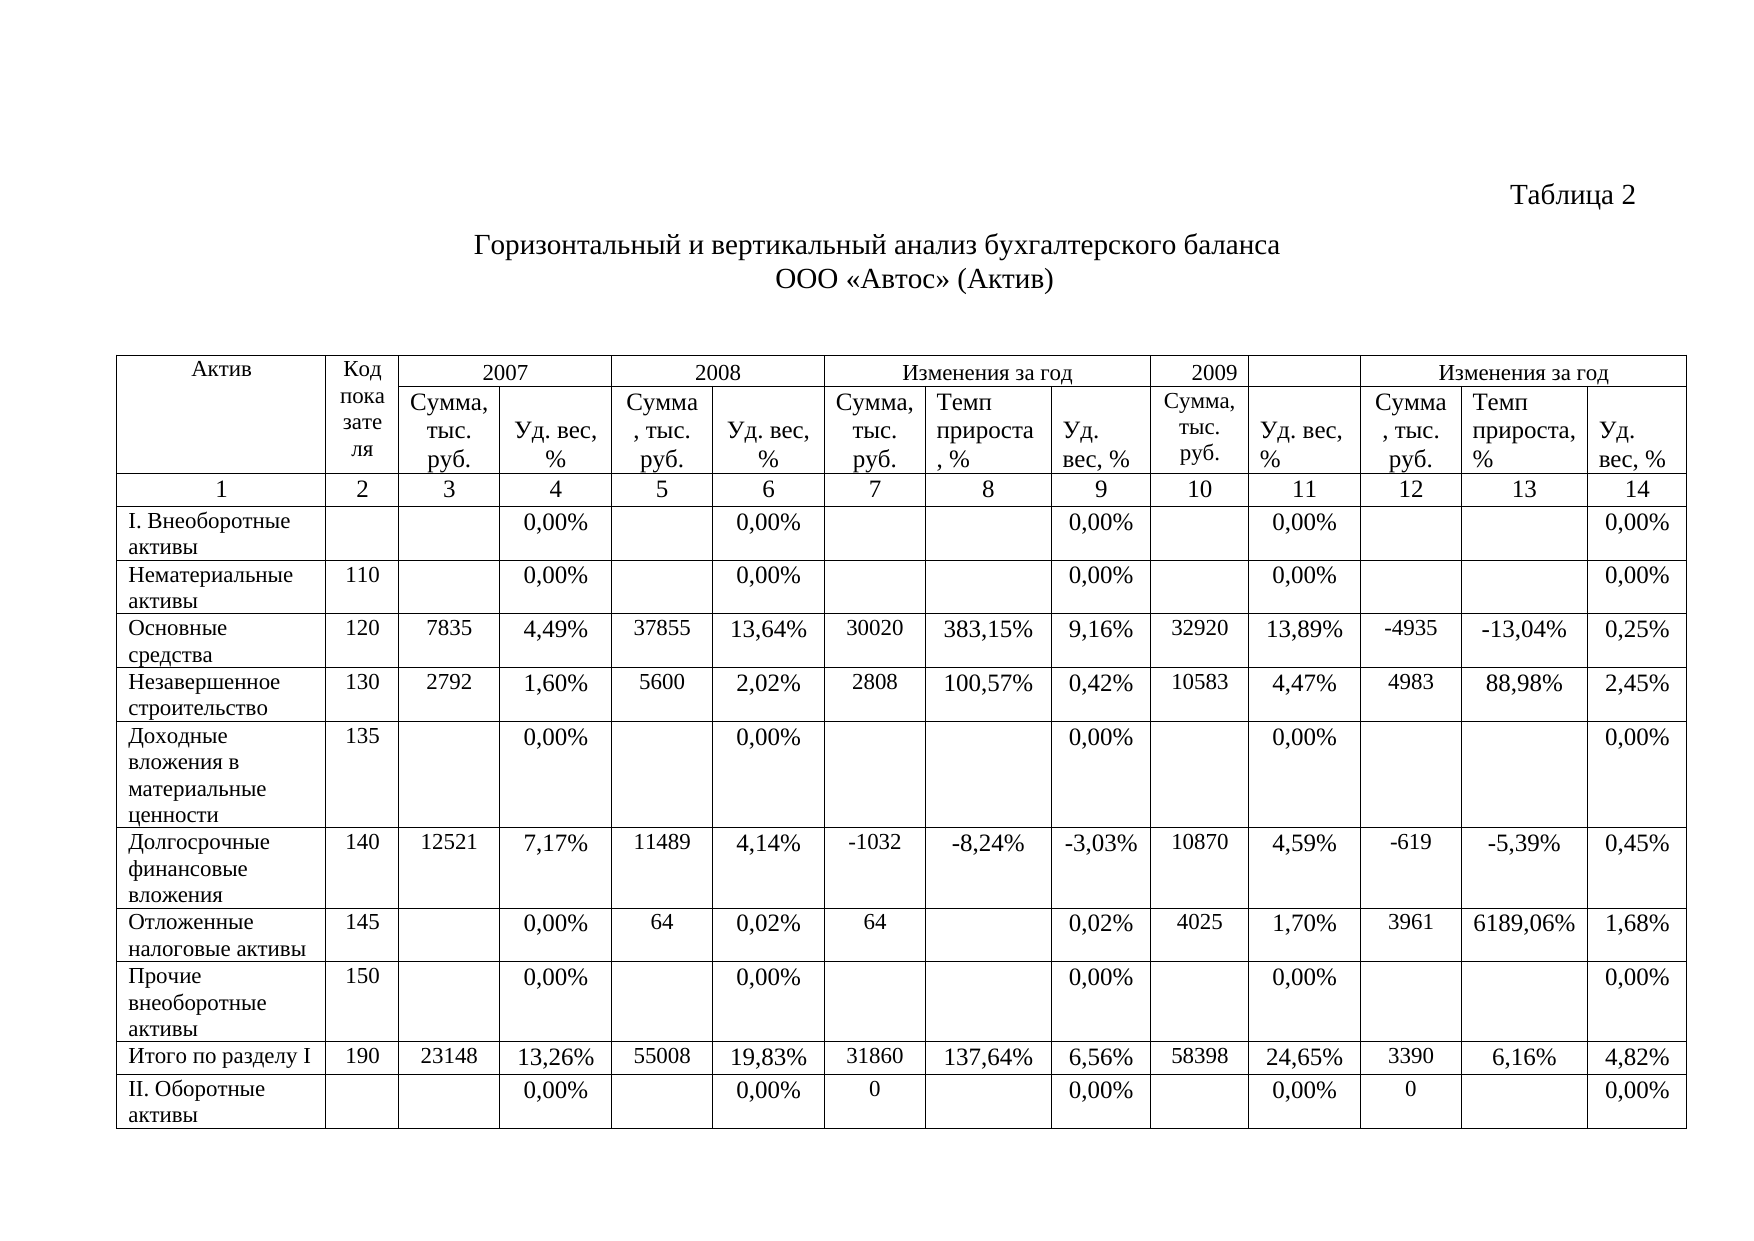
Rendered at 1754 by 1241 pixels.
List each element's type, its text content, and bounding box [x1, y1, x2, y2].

table_cell 0,00% [1588, 722, 1686, 827]
table_cell [1151, 561, 1248, 613]
table_cell 4,49% [500, 614, 611, 667]
table_header 2009 [1151, 356, 1248, 386]
table_cell 3961 [1361, 909, 1461, 961]
table_cell Уд. вес, % [713, 387, 824, 473]
table_cell 6,16% [1462, 1042, 1587, 1074]
table_cell 4,59% [1249, 828, 1360, 907]
table_cell [399, 561, 499, 613]
table_header Код показателя [326, 356, 398, 473]
table_cell [1151, 507, 1248, 559]
table_cell 11489 [612, 828, 712, 907]
table_cell 0,00% [1052, 507, 1150, 559]
table_cell I. Внеоборотные активы [117, 507, 325, 559]
table_cell [399, 722, 499, 827]
table_cell [825, 962, 925, 1041]
table_cell 0,00% [1588, 962, 1686, 1041]
table_cell 0,00% [500, 909, 611, 961]
table_cell 1,68% [1588, 909, 1686, 961]
table_cell 0,00% [1588, 561, 1686, 613]
table_cell 9 [1052, 474, 1150, 506]
table_cell 100,57% [926, 668, 1051, 721]
table_cell 23148 [399, 1042, 499, 1074]
table_cell Основные средства [117, 614, 325, 667]
table_cell Темп прироста, % [1462, 387, 1587, 473]
table_cell Уд. вес, % [1588, 387, 1686, 473]
text Горизонтальный и вертикальный анализ бухгалтерского баланса [118, 227, 1636, 261]
table_cell [1361, 507, 1461, 559]
table_cell 0,00% [1052, 722, 1150, 827]
table_cell [612, 561, 712, 613]
table_cell 58398 [1151, 1042, 1248, 1074]
table_cell Незавершенное строительство [117, 668, 325, 721]
table_cell 0,00% [1588, 507, 1686, 559]
table_cell 150 [326, 962, 398, 1041]
table_cell 30020 [825, 614, 925, 667]
table_cell -13,04% [1462, 614, 1587, 667]
table_cell 0,00% [713, 722, 824, 827]
table_cell [399, 962, 499, 1041]
table_cell 383,15% [926, 614, 1051, 667]
table_cell Сумма, тыс. руб. [612, 387, 712, 473]
table_cell [926, 561, 1051, 613]
table_cell Отложенные налоговые активы [117, 909, 325, 961]
table_cell 130 [326, 668, 398, 721]
table_cell 0,00% [1588, 1075, 1686, 1128]
table_cell Уд. вес, % [1052, 387, 1150, 473]
table_cell Сумма, тыс. руб. [399, 387, 499, 473]
table_cell [926, 1075, 1051, 1128]
table_cell 0,00% [713, 1075, 824, 1128]
table_cell 0,00% [713, 561, 824, 613]
table_cell [326, 1075, 398, 1128]
table_cell [1151, 962, 1248, 1041]
table_cell [612, 962, 712, 1041]
table_cell [1462, 561, 1587, 613]
table_header 2008 [612, 356, 824, 386]
table_cell [926, 507, 1051, 559]
table_cell 4 [500, 474, 611, 506]
table_cell 13,26% [500, 1042, 611, 1074]
table_header 2007 [399, 356, 611, 386]
table_cell 0,00% [500, 561, 611, 613]
text Таблица 2 [118, 177, 1636, 211]
table_cell [825, 722, 925, 827]
table_cell [825, 561, 925, 613]
table_cell Итого по разделу I [117, 1042, 325, 1074]
table_cell 88,98% [1462, 668, 1587, 721]
table_cell 5600 [612, 668, 712, 721]
table_cell [612, 1075, 712, 1128]
table_cell 10870 [1151, 828, 1248, 907]
table_cell 7,17% [500, 828, 611, 907]
table_header Изменения за год [825, 356, 1150, 386]
table_cell [1151, 722, 1248, 827]
table_header Изменения за год [1361, 356, 1686, 386]
table_cell 6 [713, 474, 824, 506]
table_cell Прочие внеоборотные активы [117, 962, 325, 1041]
table_cell 37855 [612, 614, 712, 667]
table_cell [1462, 722, 1587, 827]
table_cell 4,14% [713, 828, 824, 907]
table_cell 0,00% [500, 722, 611, 827]
table_cell 0,02% [713, 909, 824, 961]
table_cell 24,65% [1249, 1042, 1360, 1074]
table_cell 0,25% [1588, 614, 1686, 667]
table_cell [825, 507, 925, 559]
table_cell [1361, 962, 1461, 1041]
table_cell 0,00% [500, 507, 611, 559]
table_cell -1032 [825, 828, 925, 907]
table_cell [399, 909, 499, 961]
table_cell 10583 [1151, 668, 1248, 721]
table_cell 0,42% [1052, 668, 1150, 721]
table_cell [1462, 1075, 1587, 1128]
table_cell 0,45% [1588, 828, 1686, 907]
table_cell Долгосрочные финансовые вложения [117, 828, 325, 907]
table_cell 140 [326, 828, 398, 907]
table_cell 1,70% [1249, 909, 1360, 961]
table_cell 13 [1462, 474, 1587, 506]
table_cell 137,64% [926, 1042, 1051, 1074]
table_cell 7835 [399, 614, 499, 667]
table_cell -619 [1361, 828, 1461, 907]
table_cell 2,45% [1588, 668, 1686, 721]
table_cell 13,64% [713, 614, 824, 667]
table_cell 0,00% [500, 1075, 611, 1128]
table_cell 64 [612, 909, 712, 961]
table_cell [399, 1075, 499, 1128]
table_cell [612, 722, 712, 827]
table_cell Сумма, тыс. руб. [825, 387, 925, 473]
table_cell 0,00% [713, 507, 824, 559]
table_cell 145 [326, 909, 398, 961]
table_cell 0,00% [500, 962, 611, 1041]
table_cell -3,03% [1052, 828, 1150, 907]
table_cell 110 [326, 561, 398, 613]
table_cell 0 [1361, 1075, 1461, 1128]
table_cell -5,39% [1462, 828, 1587, 907]
table_cell 12521 [399, 828, 499, 907]
table_cell 0,00% [1249, 722, 1360, 827]
table_cell 0,00% [1052, 962, 1150, 1041]
table_cell 55008 [612, 1042, 712, 1074]
table_cell 13,89% [1249, 614, 1360, 667]
table_cell 12 [1361, 474, 1461, 506]
table_cell 0,00% [1249, 1075, 1360, 1128]
table_cell 31860 [825, 1042, 925, 1074]
table_cell [1462, 507, 1587, 559]
table_cell 0,00% [713, 962, 824, 1041]
table_cell 0,00% [1052, 561, 1150, 613]
table_cell 135 [326, 722, 398, 827]
table_cell 120 [326, 614, 398, 667]
table_cell 5 [612, 474, 712, 506]
table_cell Сумма, тыс. руб. [1151, 387, 1248, 473]
table_cell 0,00% [1249, 507, 1360, 559]
table_cell 0,00% [1249, 561, 1360, 613]
table_header Актив [117, 356, 325, 473]
table_header [1249, 356, 1360, 386]
text ООО «Автос» (Актив) [118, 261, 1636, 294]
table_cell [1151, 1075, 1248, 1128]
table_cell [926, 722, 1051, 827]
table_cell 6,56% [1052, 1042, 1150, 1074]
table_cell 6189,06% [1462, 909, 1587, 961]
table_cell 4025 [1151, 909, 1248, 961]
table_cell Доходные вложения в материальные ценности [117, 722, 325, 827]
table_cell 2 [326, 474, 398, 506]
table_cell [926, 962, 1051, 1041]
table_cell 2,02% [713, 668, 824, 721]
table_cell [399, 507, 499, 559]
table_cell 7 [825, 474, 925, 506]
table_cell 11 [1249, 474, 1360, 506]
table_cell 19,83% [713, 1042, 824, 1074]
table_cell [1361, 561, 1461, 613]
table_cell 1 [117, 474, 325, 506]
table_cell [1361, 722, 1461, 827]
table_cell 0 [825, 1075, 925, 1128]
table_cell 0,00% [1052, 1075, 1150, 1128]
table_cell -8,24% [926, 828, 1051, 907]
table_cell II. Оборотные активы [117, 1075, 325, 1128]
table_cell [326, 507, 398, 559]
table_cell Уд. вес, % [500, 387, 611, 473]
table_cell 1,60% [500, 668, 611, 721]
table_cell 2808 [825, 668, 925, 721]
table_cell Уд. вес, % [1249, 387, 1360, 473]
table_cell 64 [825, 909, 925, 961]
table_cell 10 [1151, 474, 1248, 506]
table_cell 4,82% [1588, 1042, 1686, 1074]
table_cell 4983 [1361, 668, 1461, 721]
table_cell Сумма, тыс. руб. [1361, 387, 1461, 473]
table_cell Нематериальные активы [117, 561, 325, 613]
table_cell 2792 [399, 668, 499, 721]
table_cell 9,16% [1052, 614, 1150, 667]
table_cell Темп прироста, % [926, 387, 1051, 473]
table_cell 32920 [1151, 614, 1248, 667]
table_cell 8 [926, 474, 1051, 506]
table_cell [612, 507, 712, 559]
table_cell 190 [326, 1042, 398, 1074]
table_cell 14 [1588, 474, 1686, 506]
table_cell [1462, 962, 1587, 1041]
table_cell 0,02% [1052, 909, 1150, 961]
table_cell [926, 909, 1051, 961]
table_cell 3 [399, 474, 499, 506]
table_cell 3390 [1361, 1042, 1461, 1074]
table_cell 4,47% [1249, 668, 1360, 721]
table_cell 0,00% [1249, 962, 1360, 1041]
table_cell -4935 [1361, 614, 1461, 667]
